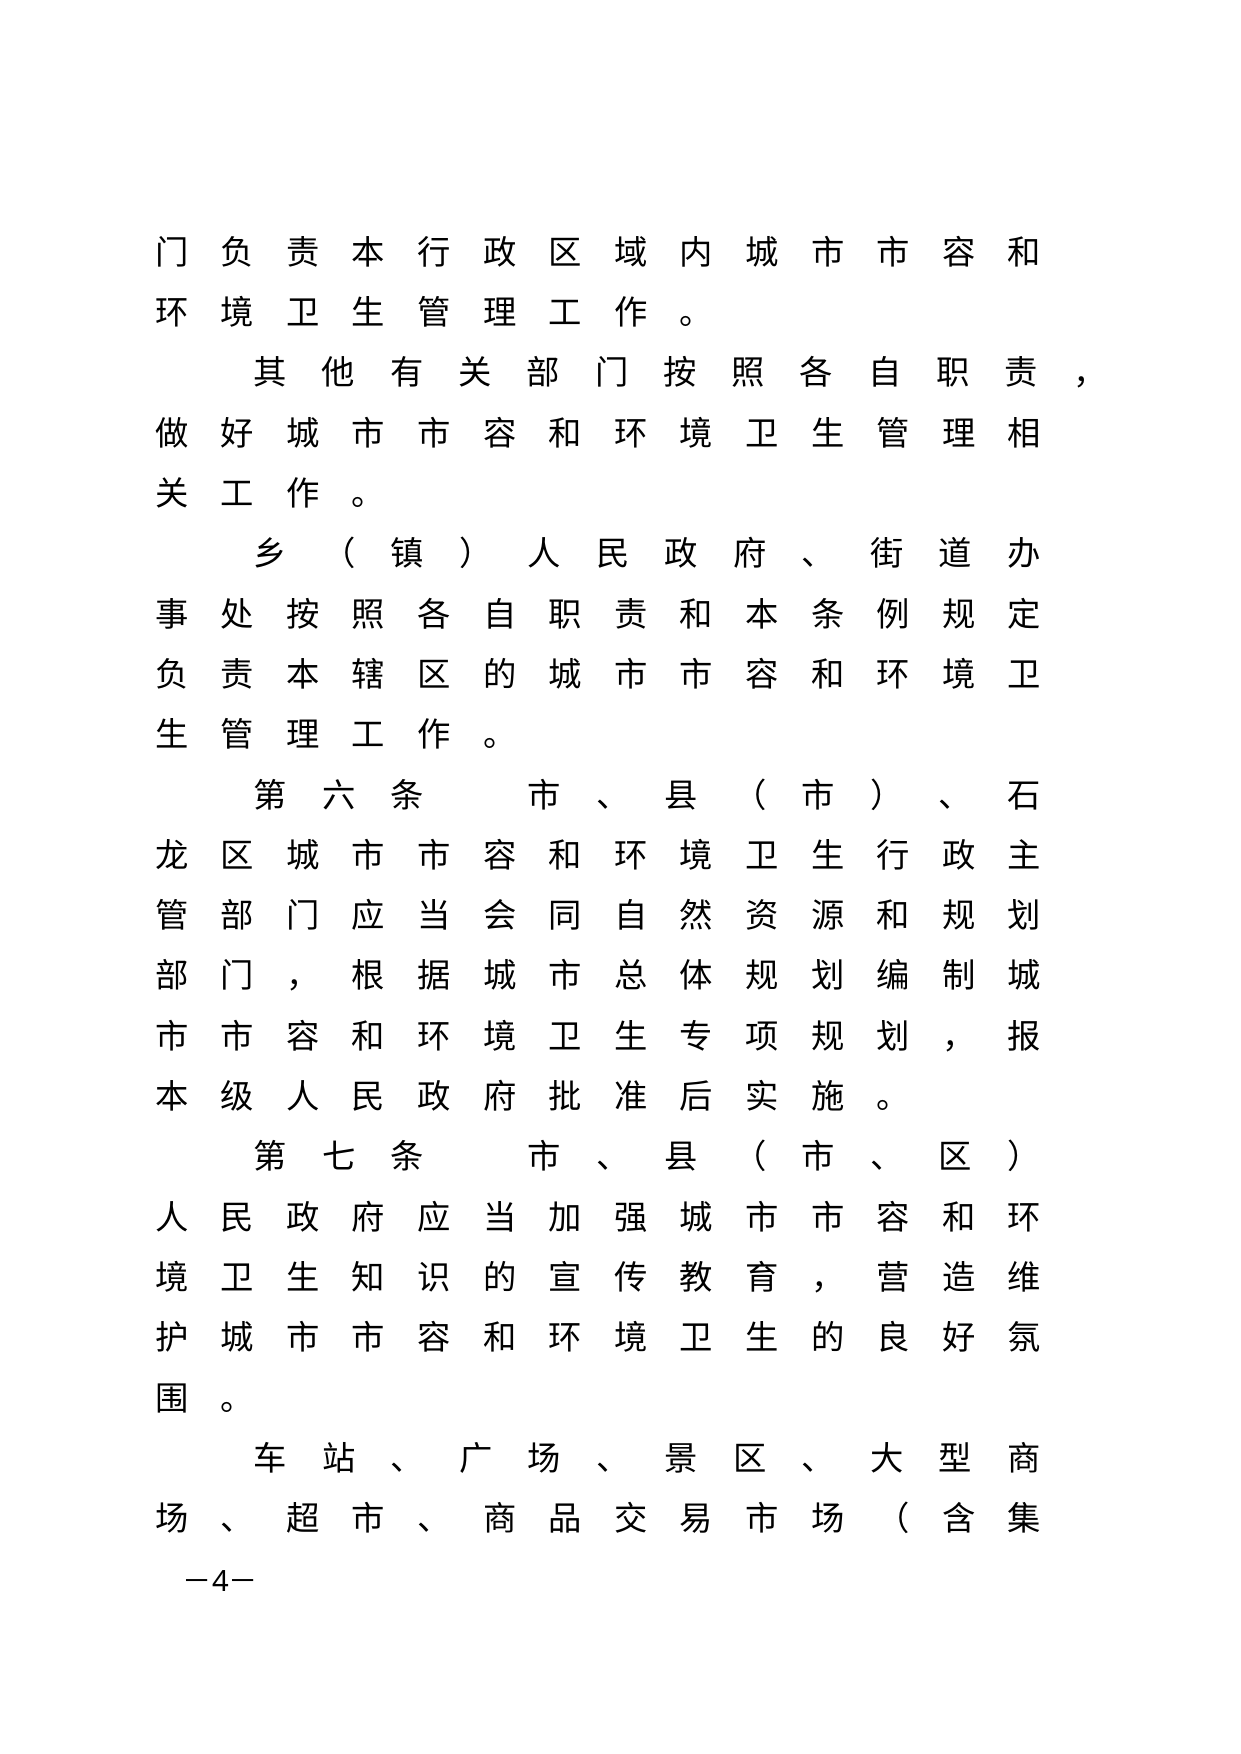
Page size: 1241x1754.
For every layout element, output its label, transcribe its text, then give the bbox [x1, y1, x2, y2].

text 乡（镇）人民政府、街道办事处按照各自职责和本条例规定负责本辖区的城市市容和环境卫生管理工作。 [155, 521, 1073, 762]
text 其他有关部门按照各自职责，做好城市市容和环境卫生管理相关工作。 [155, 340, 1073, 521]
text 车站、广场、景区、大型商场、超市、商品交易市场（含集贸市场）等公共场所的经营或者管理单位应当加强城市市容和环境卫生方面的宣传。 [155, 1426, 1073, 1546]
text 第六条 市、县（市）、石龙区城市市容和环境卫生行政主管部门应当会同自然资源和规划部门，根据城市总体规划编制城市市容和环境卫生专项规划，报本级人民政府批准后实施。 [155, 762, 1073, 1124]
text 第五条 市、县（市、区）城市市容和环境卫生行政主管部门负责本行政区域内城市市容和环境卫生管理工作。 [155, 219, 1073, 340]
text 第七条 市、县（市、区）人民政府应当加强城市市容和环境卫生知识的宣传教育，营造维护城市市容和环境卫生的良好氛围。 [155, 1124, 1073, 1426]
